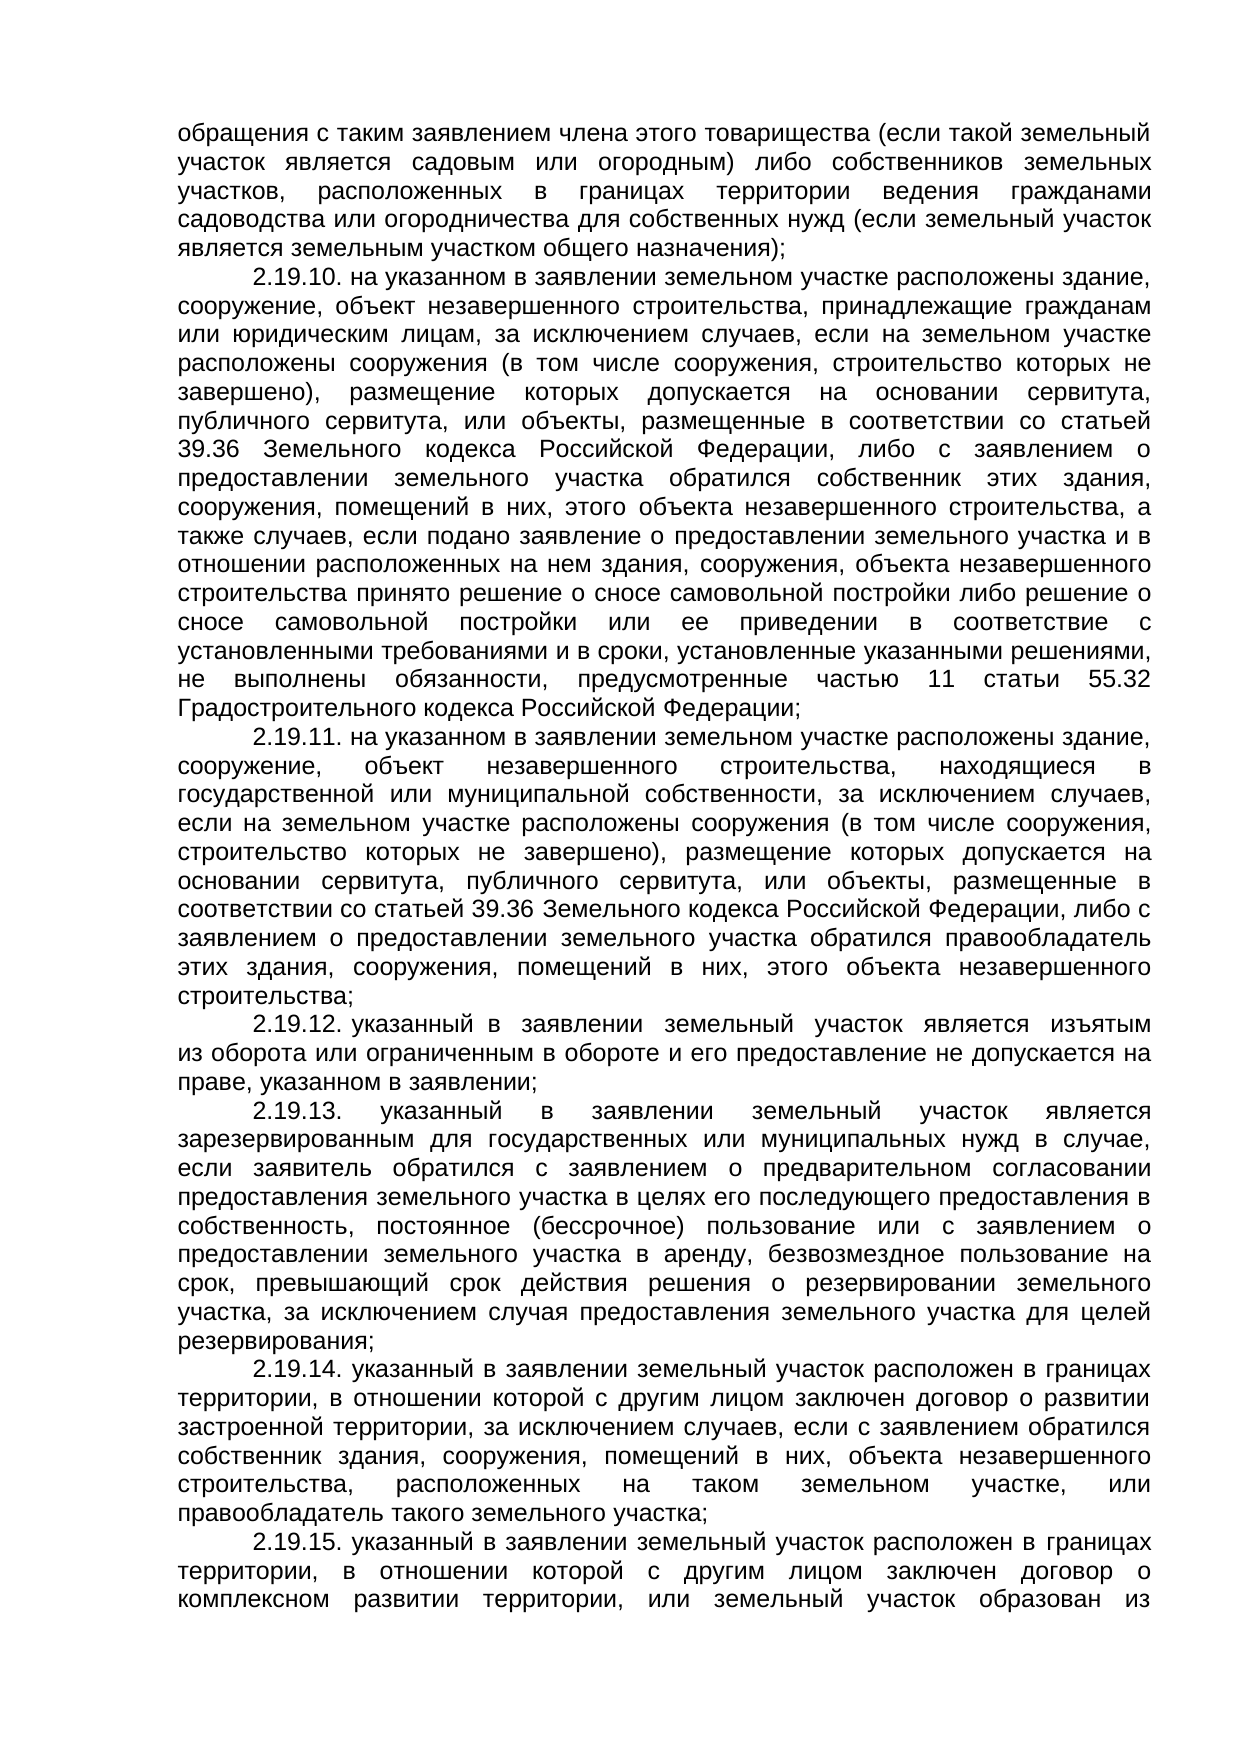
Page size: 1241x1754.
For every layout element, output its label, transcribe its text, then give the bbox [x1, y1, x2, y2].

text 2.19.12. указанный в заявлении земельный участок является изъятым из оборота или ограниченным в обороте и его предоставление не допускается на праве, указанном в заявлении; [177, 1009, 1152, 1096]
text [177, 118, 1152, 262]
text 2.19.10. на указанном в заявлении земельном участке расположены здание, сооружение, объект незавершенного строительства, принадлежащие гражданам или юридическим лицам, за исключением случаев, если на земельном участке расположены сооружения (в том числе сооружения, строительство которых не завершено), размещение которых допускается на основании сервитута, публичного сервитута, или объекты, размещенные в соответствии со статьей 39.36 Земельного кодекса Российской Федерации, либо с заявлением о предоставлении земельного участка обратился собственник этих здания, сооружения, помещений в них, этого объекта незавершенного строительства, а также случаев, если подано заявление о предоставлении земельного участка и в отношении расположенных на нем здания, сооружения, объекта незавершенного строительства принято решение о сносе самовольной постройки либо решение о сносе самовольной постройки или ее приведении в соответствие с установленными требованиями и в сроки, установленные указанными решениями, не выполнены обязанности, предусмотренные частью 11 статьи 55.32 Градостроительного кодекса Российской Федерации; [177, 262, 1152, 722]
text 2.19.13. указанный в заявлении земельный участок является зарезервированным для государственных или муниципальных нужд в случае, если заявитель обратился с заявлением о предварительном согласовании предоставления земельного участка в целях его последующего предоставления в собственность, постоянное (бессрочное) пользование или с заявлением о предоставлении земельного участка в аренду, безвозмездное пользование на срок, превышающий срок действия решения о резервировании земельного участка, за исключением случая предоставления земельного участка для целей резервирования; [177, 1096, 1152, 1354]
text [177, 1527, 1152, 1613]
text 2.19.14. указанный в заявлении земельный участок расположен в границах территории, в отношении которой с другим лицом заключен договор о развитии застроенной территории, за исключением случаев, если с заявлением обратился собственник здания, сооружения, помещений в них, объекта незавершенного строительства, расположенных на таком земельном участке, или правообладатель такого земельного участка; [177, 1354, 1152, 1527]
text 2.19.11. на указанном в заявлении земельном участке расположены здание, сооружение, объект незавершенного строительства, находящиеся в государственной или муниципальной собственности, за исключением случаев, если на земельном участке расположены сооружения (в том числе сооружения, строительство которых не завершено), размещение которых допускается на основании сервитута, публичного сервитута, или объекты, размещенные в соответствии со статьей 39.36 Земельного кодекса Российской Федерации, либо с заявлением о предоставлении земельного участка обратился правообладатель этих здания, сооружения, помещений в них, этого объекта незавершенного строительства; [177, 722, 1152, 1009]
